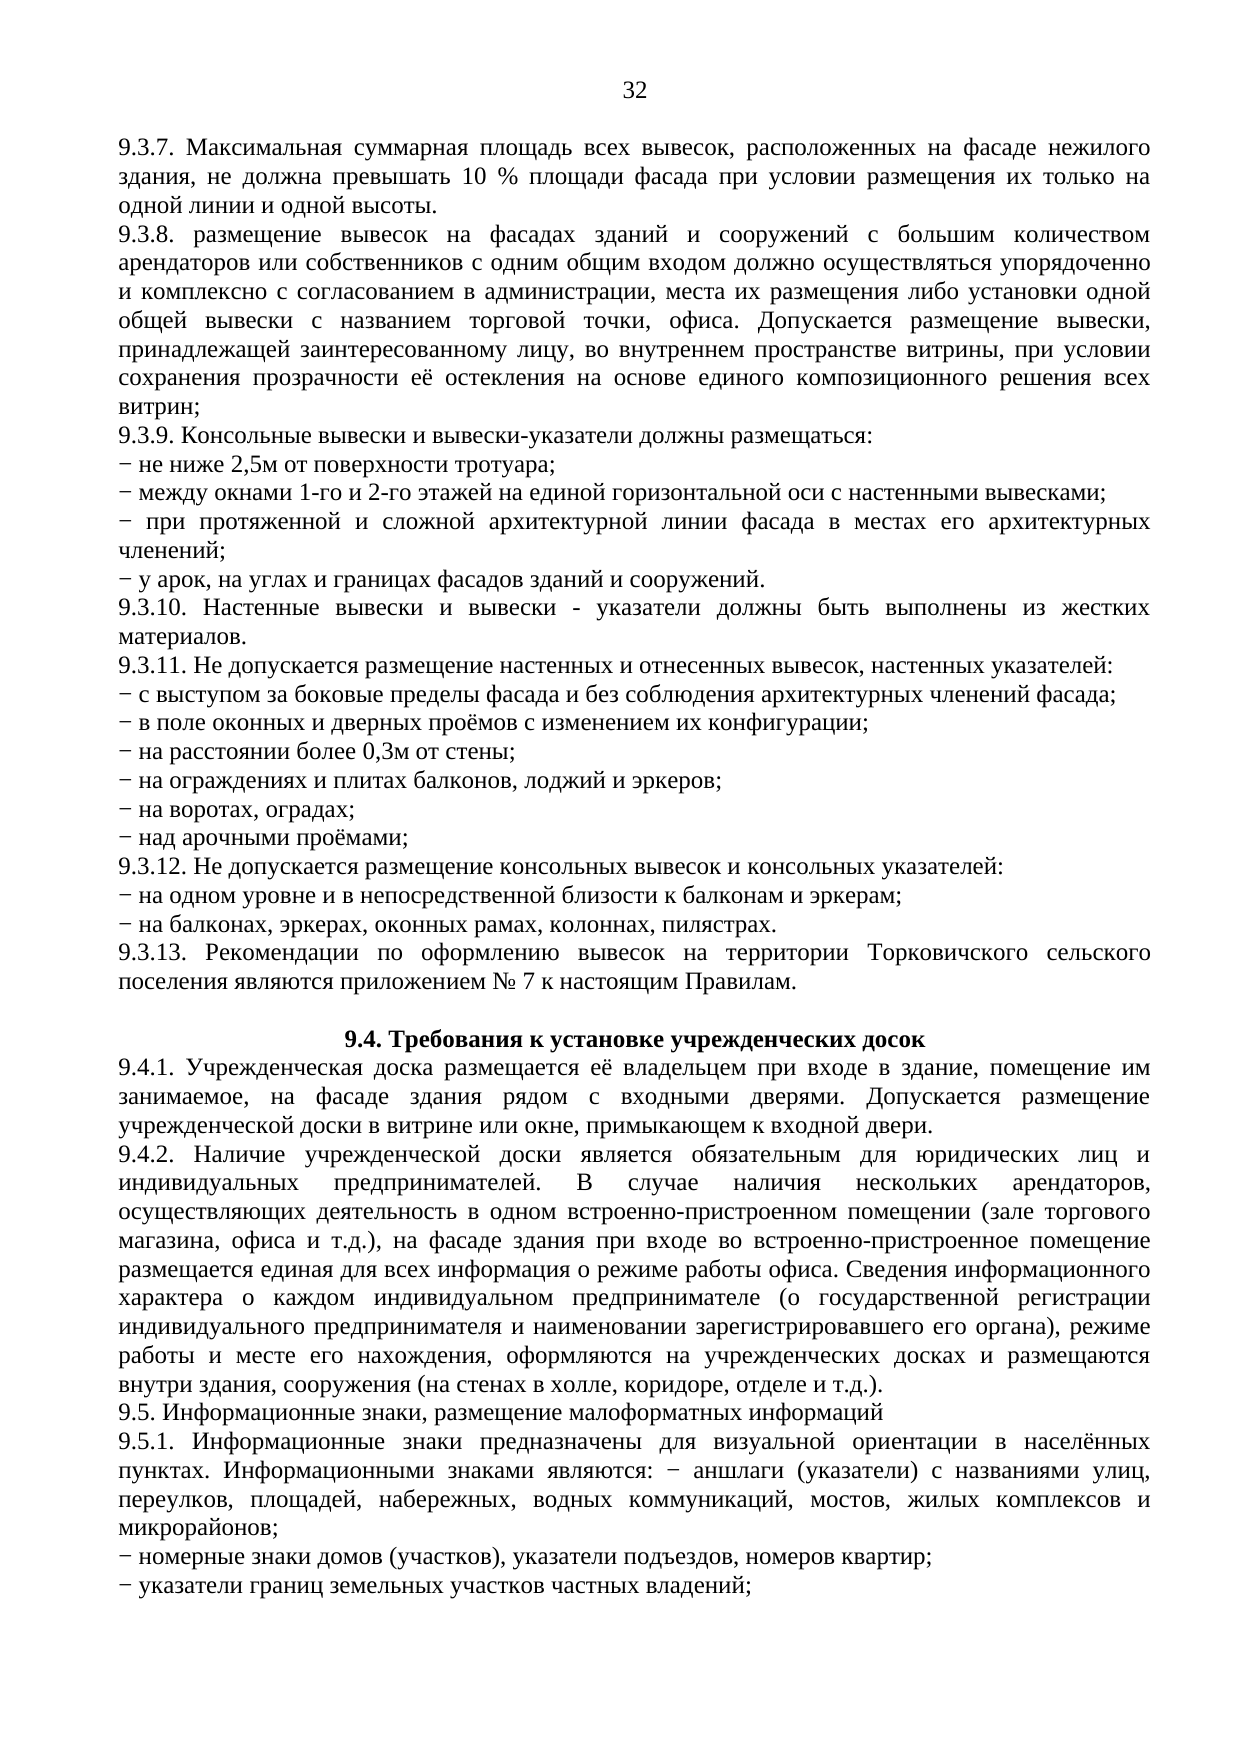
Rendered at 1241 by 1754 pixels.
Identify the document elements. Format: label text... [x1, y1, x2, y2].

text − в поле оконных и дверных проёмов с изменением их конфигурации; [118, 707, 1152, 736]
text 9.5.1. Информационные знаки предназначены для визуальной ориентации в населённых пунктах. Информационными знаками являются: − аншлаги (указатели) с названиями улиц, переулков, площадей, набережных, водных коммуникаций, мостов, жилых комплексов и микрорайонов; [118, 1426, 1152, 1541]
text 9.3.9. Консольные вывески и вывески-указатели должны размещаться: [118, 420, 1152, 449]
text 9.5. Информационные знаки, размещение малоформатных информаций [118, 1397, 1152, 1426]
text − на балконах, эркерах, оконных рамах, колоннах, пилястрах. [118, 909, 1152, 937]
text − указатели границ земельных участков частных владений; [118, 1570, 1152, 1599]
text − между окнами 1-го и 2-го этажей на единой горизонтальной оси с настенными вывесками; [118, 477, 1152, 506]
text − с выступом за боковые пределы фасада и без соблюдения архитектурных членений фасада; [118, 679, 1152, 707]
text 9.4. Требования к установке учрежденческих досок [118, 1024, 1152, 1052]
text − у арок, на углах и границах фасадов зданий и сооружений. [118, 564, 1152, 592]
text 9.3.8. размещение вывесок на фасадах зданий и сооружений с большим количеством арендаторов или собственников с одним общим входом должно осуществляться упорядоченно и комплексно с согласованием в администрации, места их размещения либо установки одной общей вывески с названием торговой точки, офиса. Допускается размещение вывески, принадлежащей заинтересованному лицу, во внутреннем пространстве витрины, при условии сохранения прозрачности её остекления на основе единого композиционного решения всех витрин; [118, 219, 1152, 420]
text − номерные знаки домов (участков), указатели подъездов, номеров квартир; [118, 1541, 1152, 1570]
text − на воротах, оградах; [118, 794, 1152, 822]
text 9.4.2. Наличие учрежденческой доски является обязательным для юридических лиц и индивидуальных предпринимателей. В случае наличия нескольких арендаторов, осуществляющих деятельность в одном встроенно-пристроенном помещении (зале торгового магазина, офиса и т.д.), на фасаде здания при входе во встроенно-пристроенное помещение размещается единая для всех информация о режиме работы офиса. Сведения информационного характера о каждом индивидуальном предпринимателе (о государственной регистрации индивидуального предпринимателя и наименовании зарегистрировавшего его органа), режиме работы и месте его нахождения, оформляются на учрежденческих досках и размещаются внутри здания, сооружения (на стенах в холле, коридоре, отделе и т.д.). [118, 1139, 1152, 1397]
text 9.3.10. Настенные вывески и вывески - указатели должны быть выполнены из жестких материалов. [118, 592, 1152, 650]
text − на одном уровне и в непосредственной близости к балконам и эркерам; [118, 880, 1152, 909]
text − не ниже 2,5м от поверхности тротуара; [118, 449, 1152, 477]
text 9.3.7. Максимальная суммарная площадь всех вывесок, расположенных на фасаде нежилого здания, не должна превышать 10 % площади фасада при условии размещения их только на одной линии и одной высоты. [118, 132, 1152, 219]
text − на ограждениях и плитах балконов, лоджий и эркеров; [118, 765, 1152, 794]
text − при протяженной и сложной архитектурной линии фасада в местах его архитектурных членений; [118, 506, 1152, 564]
text 9.3.12. Не допускается размещение консольных вывесок и консольных указателей: [118, 851, 1152, 880]
text 9.3.11. Не допускается размещение настенных и отнесенных вывесок, настенных указателей: [118, 650, 1152, 679]
text − над арочными проёмами; [118, 822, 1152, 851]
text − на расстоянии более 0,3м от стены; [118, 736, 1152, 765]
text 9.3.13. Рекомендации по оформлению вывесок на территории Торковичского сельского поселения являются приложением № 7 к настоящим Правилам. [118, 937, 1152, 995]
text 9.4.1. Учрежденческая доска размещается её владельцем при входе в здание, помещение им занимаемое, на фасаде здания рядом с входными дверями. Допускается размещение учрежденческой доски в витрине или окне, примыкающем к входной двери. [118, 1052, 1152, 1139]
